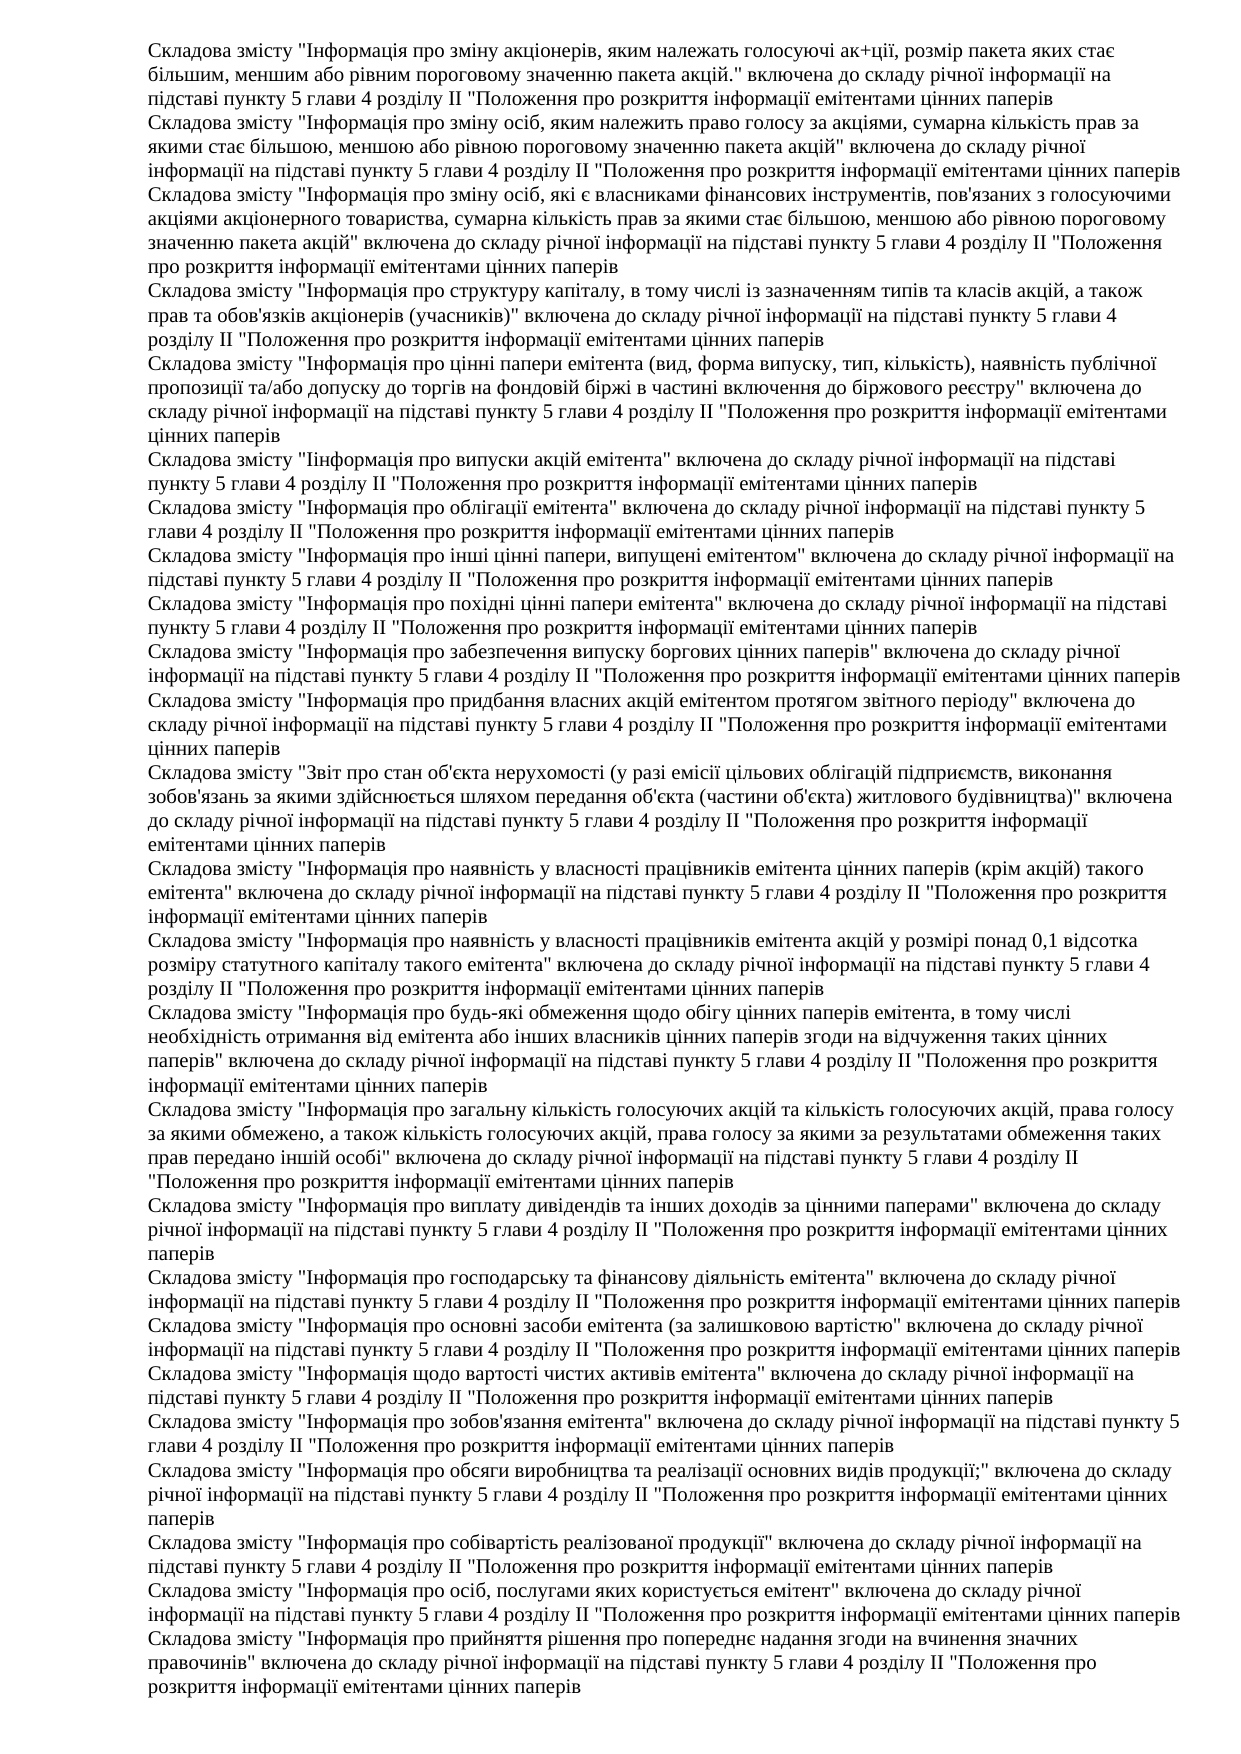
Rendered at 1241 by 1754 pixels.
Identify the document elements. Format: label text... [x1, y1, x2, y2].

text Cкладова змiсту "Iнформацiя про облiгацiї емiтента" включена до складу рiчної iнформацiї на пiдставi пункту 5 глави 4 роздiлу II "Положення про розкриття iнформацiї емiтентами цiнних паперiв [148, 495, 1181, 543]
text Cкладова змiсту "Iнформацiя про виплату дивiдендiв та iнших доходiв за цiнними паперами" включена до складу рiчної iнформацiї на пiдставi пункту 5 глави 4 роздiлу II "Положення про розкриття iнформацiї емiтентами цiнних паперiв [148, 1193, 1181, 1265]
text Cкладова змiсту "Iнформацiя про похiднi цiннi папери емiтента" включена до складу рiчної iнформацiї на пiдставi пункту 5 глави 4 роздiлу II "Положення про розкриття iнформацiї емiтентами цiнних паперiв [148, 591, 1181, 639]
text Cкладова змiсту "Iнформацiя про наявнiсть у власностi працiвникiв емiтента акцiй у розмiрi понад 0,1 вiдсотка розмiру статутного капiталу такого емiтента" включена до складу рiчної iнформацiї на пiдставi пункту 5 глави 4 роздiлу II "Положення про розкриття iнформацiї емiтентами цiнних паперiв [148, 928, 1181, 1000]
text Cкладова змiсту "Iнформацiя про обсяги виробництва та реалiзацiї основних видiв продукцiї;" включена до складу рiчної iнформацiї на пiдставi пункту 5 глави 4 роздiлу II "Положення про розкриття iнформацiї емiтентами цiнних паперiв [148, 1457, 1181, 1530]
text Cкладова змiсту "Iнформацiя щодо вартостi чистих активiв емiтента" включена до складу рiчної iнформацiї на пiдставi пункту 5 глави 4 роздiлу II "Положення про розкриття iнформацiї емiтентами цiнних паперiв [148, 1361, 1181, 1409]
text Cкладова змiсту "Iнформацiя про зобов'язання емiтента" включена до складу рiчної iнформацiї на пiдставi пункту 5 глави 4 роздiлу II "Положення про розкриття iнформацiї емiтентами цiнних паперiв [148, 1409, 1181, 1457]
text Cкладова змiсту "Iнформацiя про забезпечення випуску боргових цiнних паперiв" включена до складу рiчної iнформацiї на пiдставi пункту 5 глави 4 роздiлу II "Положення про розкриття iнформацiї емiтентами цiнних паперiв [148, 639, 1181, 687]
text Cкладова змiсту "Iнформацiя про господарську та фiнансову дiяльнiсть емiтента" включена до складу рiчної iнформацiї на пiдставi пункту 5 глави 4 роздiлу II "Положення про розкриття iнформацiї емiтентами цiнних паперiв [148, 1265, 1181, 1313]
text Cкладова змiсту "Iнформацiя про собiвартiсть реалiзованої продукцiї" включена до складу рiчної iнформацiї на пiдставi пункту 5 глави 4 роздiлу II "Положення про розкриття iнформацiї емiтентами цiнних паперiв [148, 1530, 1181, 1578]
text Cкладова змiсту "Iнформацiя про цiннi папери емiтента (вид, форма випуску, тип, кiлькiсть), наявнiсть публiчної пропозицiї та/або допуску до торгiв на фондовiй бiржi в частинi включення до бiржового реєстру" включена до складу рiчної iнформацiї на пiдставi пункту 5 глави 4 роздiлу II "Положення про розкриття iнформацiї емiтентами цiнних паперiв [148, 351, 1181, 447]
text Cкладова змiсту "Iнформацiя про змiну осiб, яким належить право голосу за акцiями, сумарна кiлькiсть прав за якими стає бiльшою, меншою або рiвною пороговому значенню пакета акцiй" включена до складу рiчної iнформацiї на пiдставi пункту 5 глави 4 роздiлу II "Положення про розкриття iнформацiї емiтентами цiнних паперiв [148, 110, 1181, 182]
text Cкладова змiсту "Iнформацiя про основнi засоби емiтента (за залишковою вартiстю" включена до складу рiчної iнформацiї на пiдставi пункту 5 глави 4 роздiлу II "Положення про розкриття iнформацiї емiтентами цiнних паперiв [148, 1313, 1181, 1361]
text Cкладова змiсту "Iнформацiя про придбання власних акцiй емiтентом протягом звiтного перiоду" включена до складу рiчної iнформацiї на пiдставi пункту 5 глави 4 роздiлу II "Положення про розкриття iнформацiї емiтентами цiнних паперiв [148, 687, 1181, 760]
text Cкладова змiсту "Iнформацiя про загальну кiлькiсть голосуючих акцiй та кiлькiсть голосуючих акцiй, права голосу за якими обмежено, а також кiлькiсть голосуючих акцiй, права голосу за якими за результатами обмеження таких прав передано iншiй особi" включена до складу рiчної iнформацiї на пiдставi пункту 5 глави 4 роздiлу II "Положення про розкриття iнформацiї емiтентами цiнних паперiв [148, 1097, 1181, 1193]
text Cкладова змiсту "Iнформацiя про структуру капiталу, в тому числi iз зазначенням типiв та класiв акцiй, а також прав та обов'язкiв акцiонерiв (учасникiв)" включена до складу рiчної iнформацiї на пiдставi пункту 5 глави 4 роздiлу II "Положення про розкриття iнформацiї емiтентами цiнних паперiв [148, 278, 1181, 351]
text Cкладова змiсту "Iнформацiя про прийняття рiшення про попереднє надання згоди на вчинення значних правочинiв" включена до складу рiчної iнформацiї на пiдставi пункту 5 глави 4 роздiлу II "Положення про розкриття iнформацiї емiтентами цiнних паперiв [148, 1626, 1181, 1698]
text Cкладова змiсту "Звiт про стан об'єкта нерухомостi (у разi емiсiї цiльових облiгацiй пiдприємств, виконання зобов'язань за якими здiйснюється шляхом передання об'єкта (частини об'єкта) житлового будiвництва)" включена до складу рiчної iнформацiї на пiдставi пункту 5 глави 4 роздiлу II "Положення про розкриття iнформацiї емiтентами цiнних паперiв [148, 760, 1181, 856]
text Cкладова змiсту "Iнформацiя про наявнiсть у власностi працiвникiв емiтента цiнних паперiв (крiм акцiй) такого емiтента" включена до складу рiчної iнформацiї на пiдставi пункту 5 глави 4 роздiлу II "Положення про розкриття iнформацiї емiтентами цiнних паперiв [148, 856, 1181, 928]
text Cкладова змiсту "Iнформацiя про змiну осiб, якi є власниками фiнансових iнструментiв, пов'язаних з голосуючими акцiями акцiонерного товариства, сумарна кiлькiсть прав за якими стає бiльшою, меншою або рiвною пороговому значенню пакета акцiй" включена до складу рiчної iнформацiї на пiдставi пункту 5 глави 4 роздiлу II "Положення про розкриття iнформацiї емiтентами цiнних паперiв [148, 182, 1181, 278]
text Cкладова змiсту "Iнформацiя про осiб, послугами яких користується емiтент" включена до складу рiчної iнформацiї на пiдставi пункту 5 глави 4 роздiлу II "Положення про розкриття iнформацiї емiтентами цiнних паперiв [148, 1578, 1181, 1626]
text Cкладова змiсту "Iiнформацiя про випуски акцiй емiтента" включена до складу рiчної iнформацiї на пiдставi пункту 5 глави 4 роздiлу II "Положення про розкриття iнформацiї емiтентами цiнних паперiв [148, 447, 1181, 495]
text Cкладова змiсту "Iнформацiя про змiну акцiонерiв, яким належать голосуючi ак+цiї, розмiр пакета яких стає бiльшим, меншим або рiвним пороговому значенню пакета акцiй." включена до складу рiчної iнформацiї на пiдставi пункту 5 глави 4 роздiлу II "Положення про розкриття iнформацiї емiтентами цiнних паперiв [148, 38, 1181, 110]
text Cкладова змiсту "Iнформацiя про iншi цiннi папери, випущенi емiтентом" включена до складу рiчної iнформацiї на пiдставi пункту 5 глави 4 роздiлу II "Положення про розкриття iнформацiї емiтентами цiнних паперiв [148, 543, 1181, 591]
text Cкладова змiсту "Iнформацiя про будь-якi обмеження щодо обiгу цiнних паперiв емiтента, в тому числi необхiднiсть отримання вiд емiтента або iнших власникiв цiнних паперiв згоди на вiдчуження таких цiнних паперiв" включена до складу рiчної iнформацiї на пiдставi пункту 5 глави 4 роздiлу II "Положення про розкриття iнформацiї емiтентами цiнних паперiв [148, 1000, 1181, 1097]
